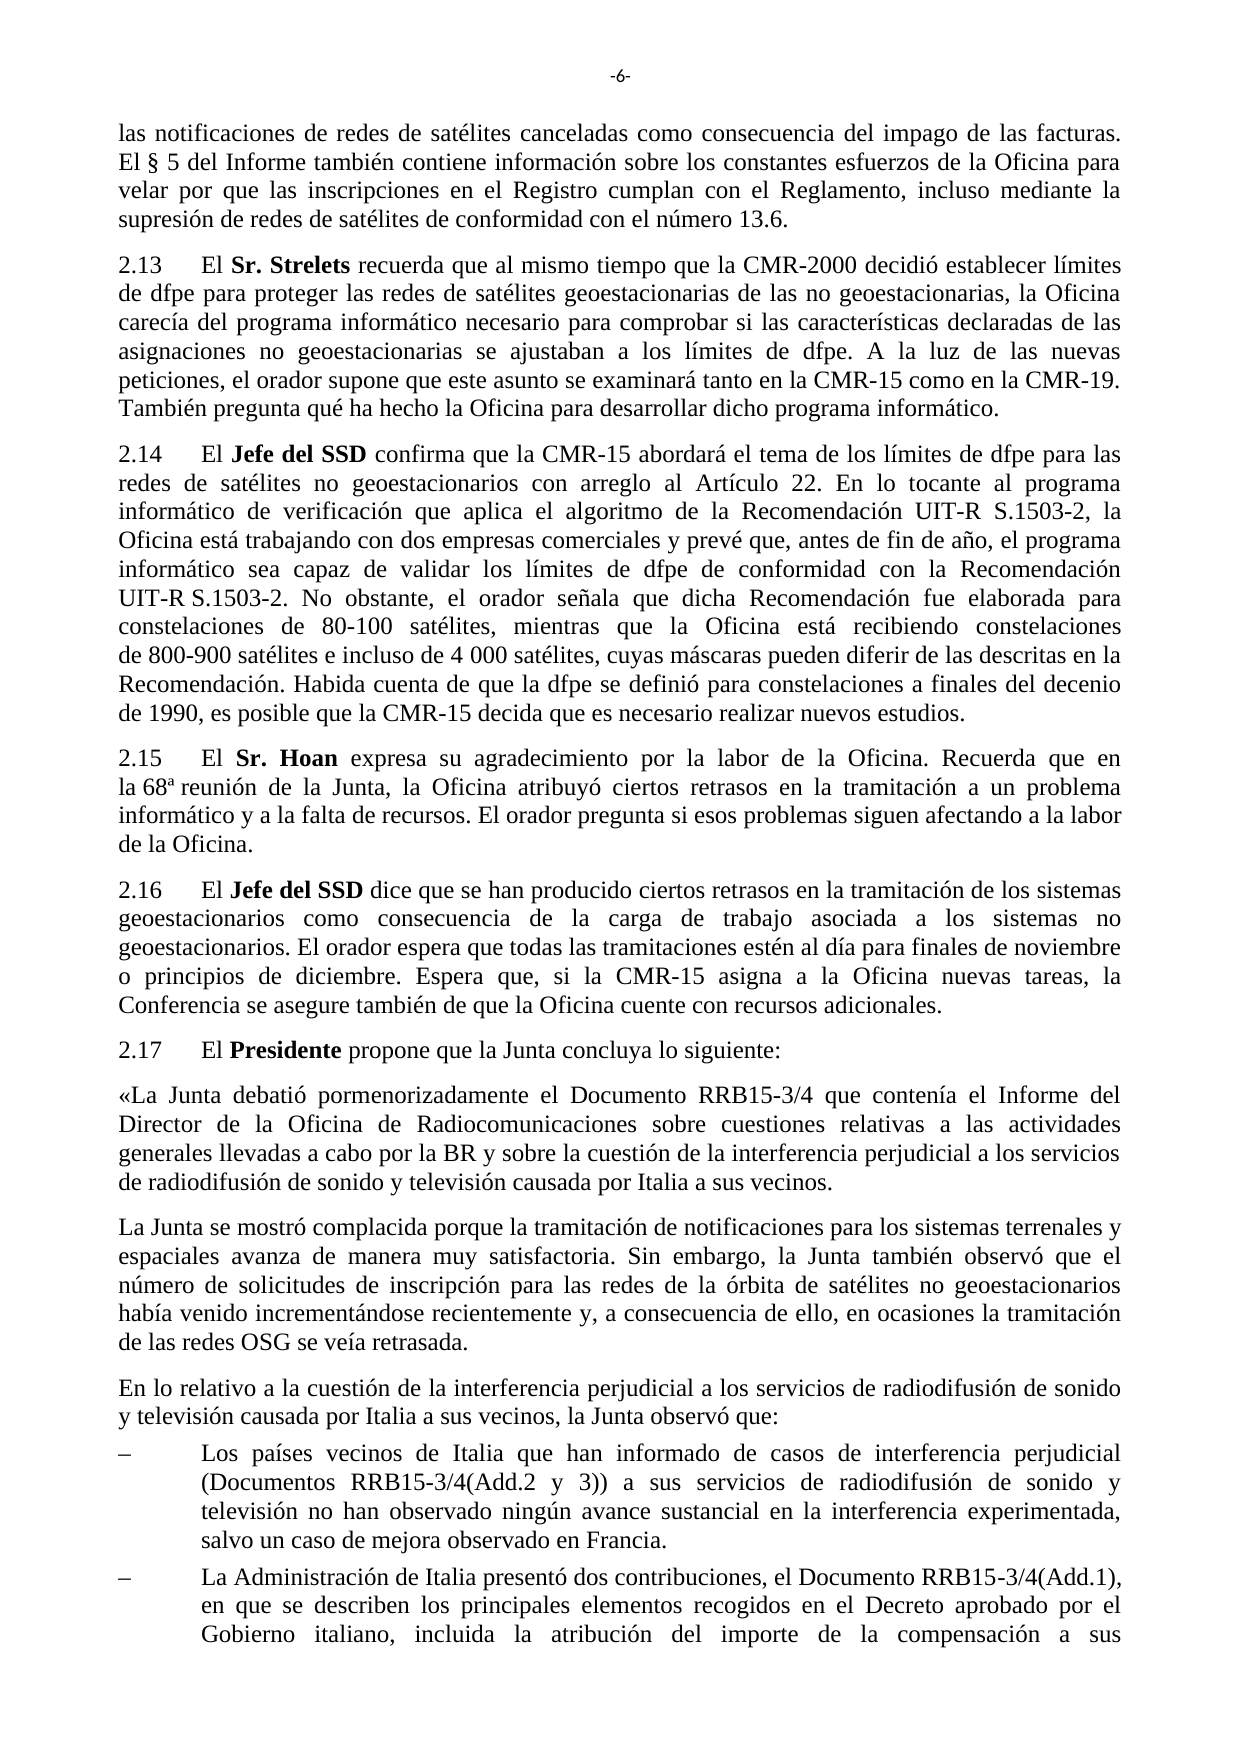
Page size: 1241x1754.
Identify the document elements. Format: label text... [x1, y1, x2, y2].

text En lo relativo a la cuestión de la interferencia perjudicial a los servicios de radiodifusión de sonido y televisión causada por Italia a sus vecinos, la Junta observó que: [118, 1373, 1122, 1430]
text 2.16 El Jefe del SSD dice que se han producido ciertos retrasos en la tramitación de los sistemas geoestacionarios como consecuencia de la carga de trabajo asociada a los sistemas no geoestacionarios. El orador espera que todas las tramitaciones estén al día para finales de noviembre o principios de diciembre. Espera que, si la CMR-15 asigna a la Oficina nuevas tareas, la Conferencia se asegure también de que la Oficina cuente con recursos adicionales. [118, 875, 1122, 1018]
text «La Junta debatió pormenorizadamente el Documento RRB15-3/4 que contenía el Informe del Director de la Oficina de Radiocomunicaciones sobre cuestiones relativas a las actividades generales llevadas a cabo por la BR y sobre la cuestión de la interferencia perjudicial a los servicios de radiodifusión de sonido y televisión causada por Italia a sus vecinos. [118, 1081, 1122, 1196]
text – Los países vecinos de Italia que han informado de casos de interferencia perjudicial (Documentos RRB15-3/4(Add.2 y 3)) a sus servicios de radiodifusión de sonido y televisión no han observado ningún avance sustancial en la interferencia experimentada, salvo un caso de mejora observado en Francia. [118, 1438, 1122, 1553]
text 2.14 El Jefe del SSD confirma que la CMR-15 abordará el tema de los límites de dfpe para las redes de satélites no geoestacionarios con arreglo al Artículo 22. En lo tocante al programa informático de verificación que aplica el algoritmo de la Recomendación UIT-R S.1503-2, la Oficina está trabajando con dos empresas comerciales y prevé que, antes de fin de año, el programa informático sea capaz de validar los límites de dfpe de conformidad con la Recomendación UIT-R S.1503-2. No obstante, el orador señala que dicha Recomendación fue elaborada para constelaciones de 80-100 satélites, mientras que la Oficina está recibiendo constelaciones de 800-900 satélites e incluso de 4 000 satélites, cuyas máscaras pueden diferir de las descritas en la Recomendación. Habida cuenta de que la dfpe se definió para constelaciones a finales del decenio de 1990, es posible que la CMR-15 decida que es necesario realizar nuevos estudios. [118, 439, 1122, 726]
text 2.17 El Presidente propone que la Junta concluya lo siguiente: [118, 1035, 1122, 1064]
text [118, 1562, 1122, 1648]
text 2.13 El Sr. Strelets recuerda que al mismo tiempo que la CMR-2000 decidió establecer límites de dfpe para proteger las redes de satélites geoestacionarias de las no geoestacionarias, la Oficina carecía del programa informático necesario para comprobar si las características declaradas de las asignaciones no geoestacionarias se ajustaban a los límites de dfpe. A la luz de las nuevas peticiones, el orador supone que este asunto se examinará tanto en la CMR-15 como en la CMR-19. También pregunta qué ha hecho la Oficina para desarrollar dicho programa informático. [118, 250, 1122, 422]
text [118, 118, 1122, 233]
text 2.15 El Sr. Hoan expresa su agradecimiento por la labor de la Oficina. Recuerda que en la 68ª reunión de la Junta, la Oficina atribuyó ciertos retrasos en la tramitación a un problema informático y a la falta de recursos. El orador pregunta si esos problemas siguen afectando a la labor de la Oficina. [118, 743, 1122, 858]
text La Junta se mostró complacida porque la tramitación de notificaciones para los sistemas terrenales y espaciales avanza de manera muy satisfactoria. Sin embargo, la Junta también observó que el número de solicitudes de inscripción para las redes de la órbita de satélites no geoestacionarios había venido incrementándose recientemente y, a consecuencia de ello, en ocasiones la tramitación de las redes OSG se veía retrasada. [118, 1212, 1122, 1356]
